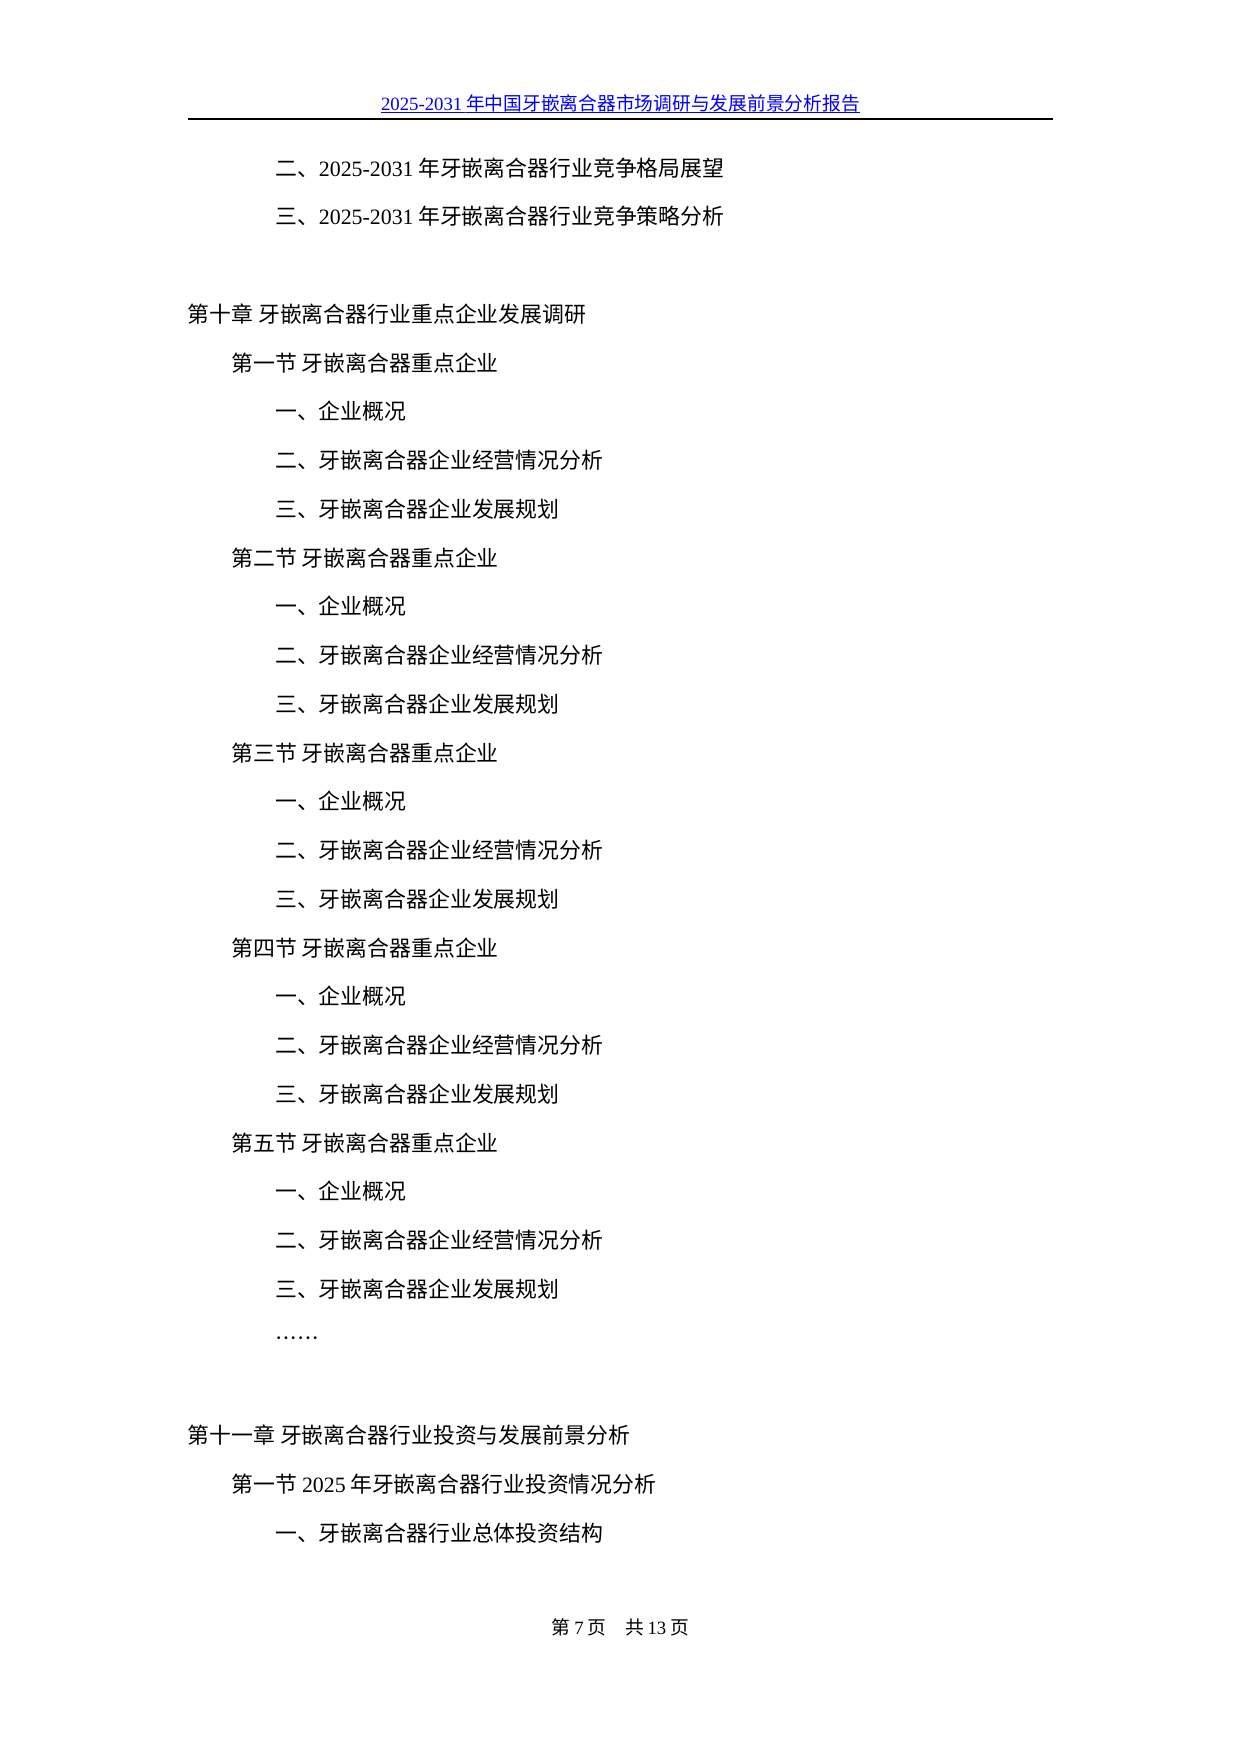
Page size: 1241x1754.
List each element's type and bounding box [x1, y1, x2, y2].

text [187, 150, 1053, 1548]
